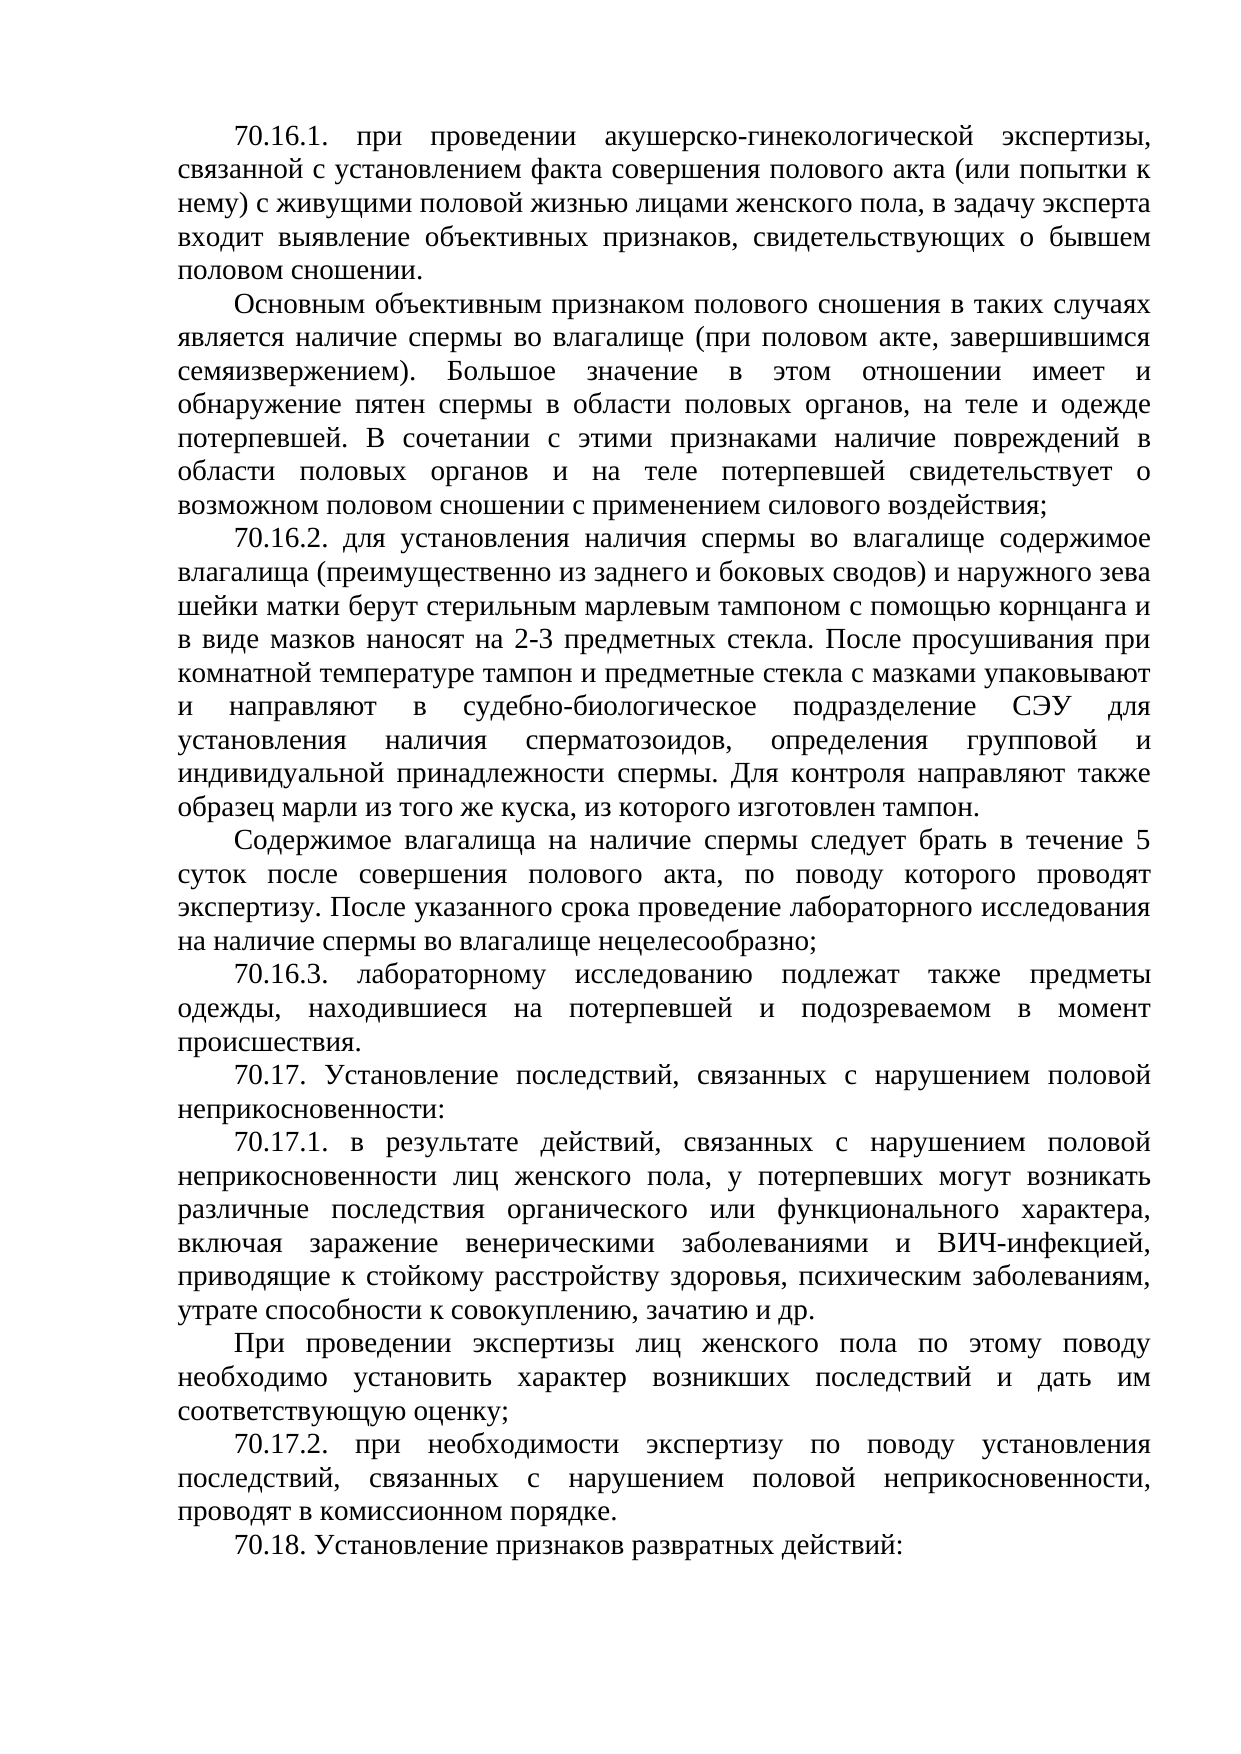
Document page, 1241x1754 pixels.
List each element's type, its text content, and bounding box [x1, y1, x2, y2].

text Основным объективным признаком полового сношения в таких случаях является наличие спермы во влагалище (при половом акте, завершившимся семяизвержением). Большое значение в этом отношении имеет и обнаружение пятен спермы в области половых органов, на теле и одежде потерпевшей. В сочетании с этими признаками наличие повреждений в области половых органов и на теле потерпевшей свидетельствует о возможном половом сношении с применением силового воздействия; [177, 286, 1152, 521]
text 70.16.2. для установления наличия спермы во влагалище содержимое влагалища (преимущественно из заднего и боковых сводов) и наружного зева шейки матки берут стерильным марлевым тампоном с помощью корнцанга и в виде мазков наносят на 2-3 предметных стекла. После просушивания при комнатной температуре тампон и предметные стекла с мазками упаковывают и направляют в судебно-биологическое подразделение СЭУ для установления наличия сперматозоидов, определения групповой и индивидуальной принадлежности спермы. Для контроля направляют также образец марли из того же куска, из которого изготовлен тампон. [177, 521, 1152, 822]
text Содержимое влагалища на наличие спермы следует брать в течение 5 суток после совершения полового акта, по поводу которого проводят экспертизу. После указанного срока проведение лабораторного исследования на наличие спермы во влагалище нецелесообразно; [177, 822, 1152, 957]
text 70.17.2. при необходимости экспертизу по поводу установления последствий, связанных с нарушением половой неприкосновенности, проводят в комиссионном порядке. [177, 1426, 1152, 1527]
text 70.16.3. лабораторному исследованию подлежат также предметы одежды, находившиеся на потерпевшей и подозреваемом в момент происшествия. [177, 957, 1152, 1057]
text 70.16.1. при проведении акушерско-гинекологической экспертизы, связанной с установлением факта совершения полового акта (или попытки к нему) с живущими половой жизнью лицами женского пола, в задачу эксперта входит выявление объективных признаков, свидетельствующих о бывшем половом сношении. [177, 118, 1152, 286]
text 70.18. Установление признаков развратных действий: [177, 1527, 1152, 1560]
text 70.17.1. в результате действий, связанных с нарушением половой неприкосновенности лиц женского пола, у потерпевших могут возникать различные последствия органического или функционального характера, включая заражение венерическими заболеваниями и ВИЧ-инфекцией, приводящие к стойкому расстройству здоровья, психическим заболеваниям, утрате способности к совокуплению, зачатию и др. [177, 1124, 1152, 1326]
text При проведении экспертизы лиц женского пола по этому поводу необходимо установить характер возникших последствий и дать им соответствующую оценку; [177, 1326, 1152, 1426]
text 70.17. Установление последствий, связанных с нарушением половой неприкосновенности: [177, 1057, 1152, 1124]
